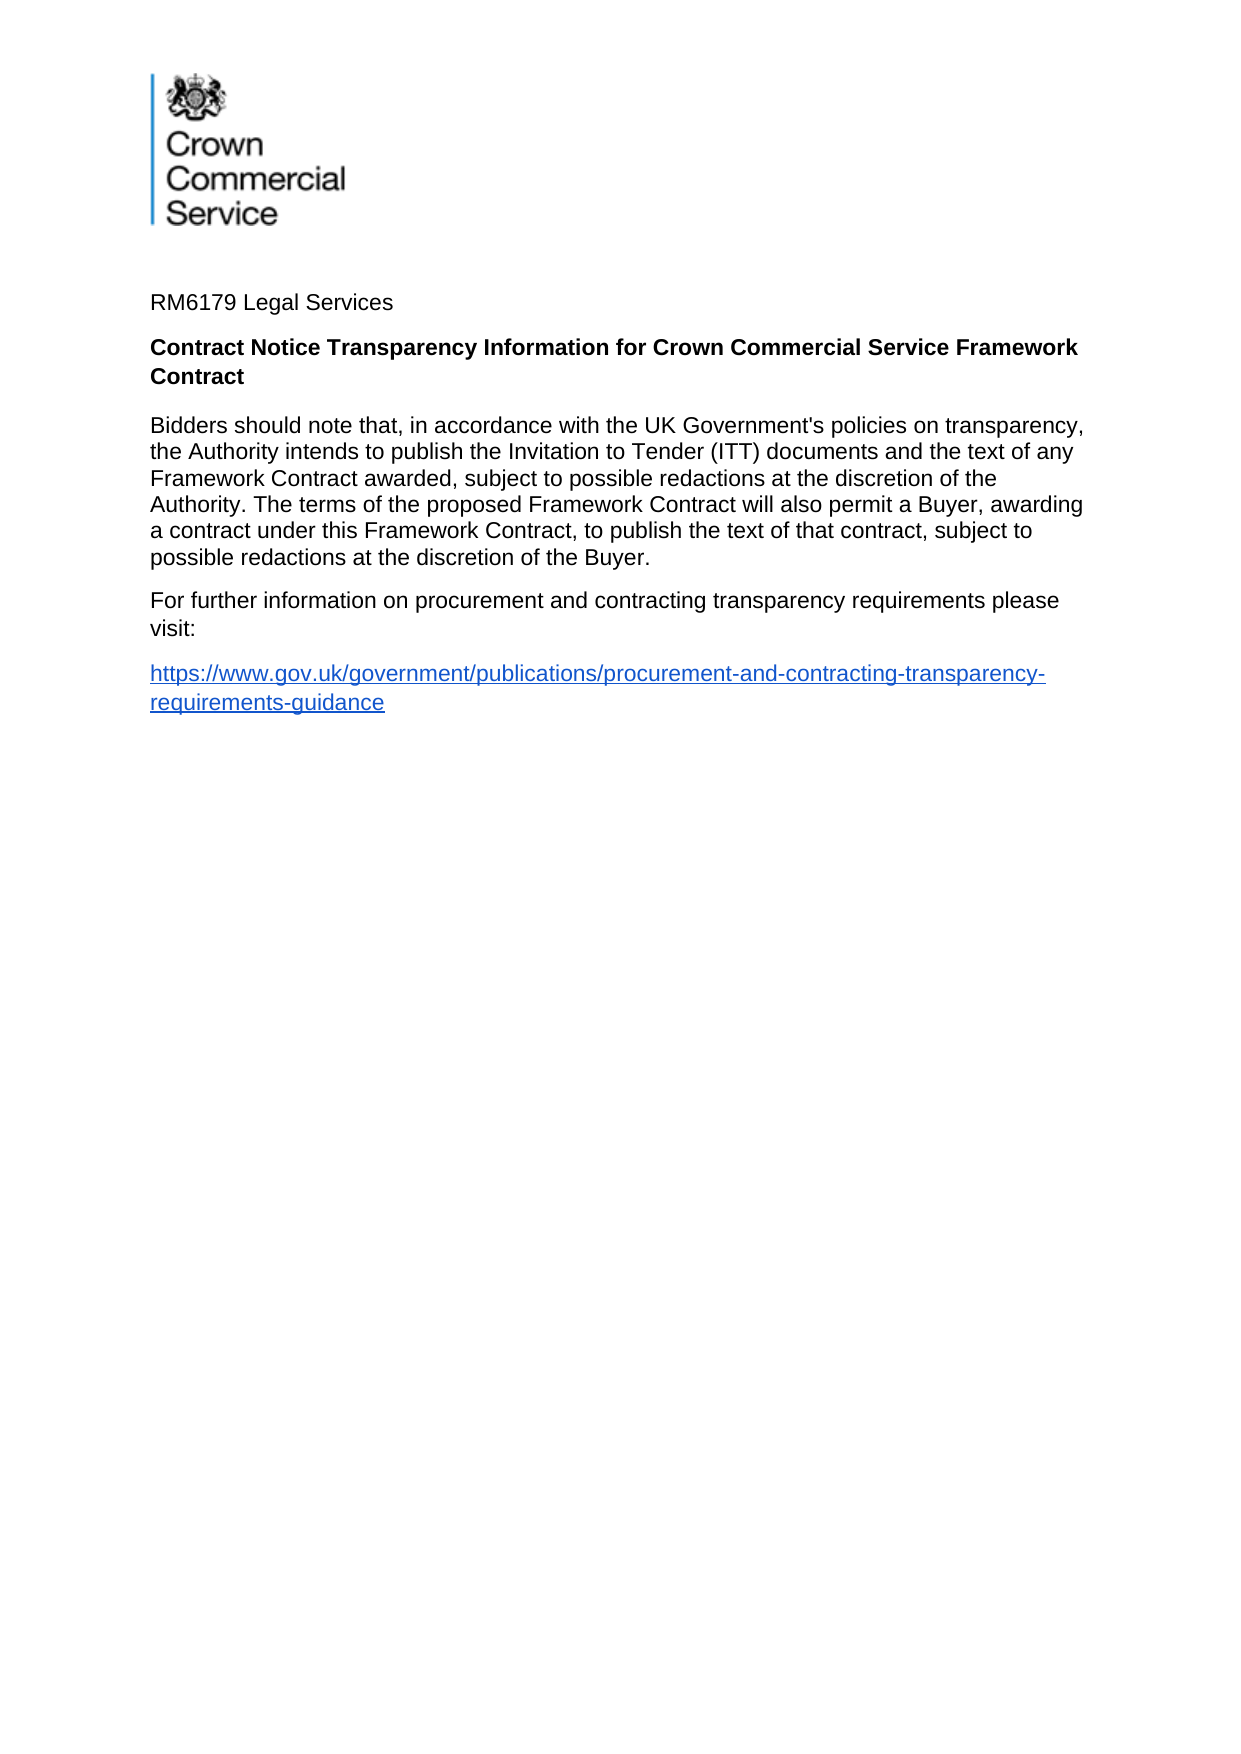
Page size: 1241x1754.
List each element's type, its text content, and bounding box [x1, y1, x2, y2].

text Bidders should note that, in accordance with the UK Government's policies on transparency, the Authority intends to publish the Invitation to Tender (ITT) documents and the text of any Framework Contract awarded, subject to possible redactions at the discretion of the Authority. The terms of the proposed Framework Contract will also permit a Buyer, awarding a contract under this Framework Contract, to publish the text of that contract, subject to possible redactions at the discretion of the Buyer. [150, 412, 1090, 570]
text Contract Notice Transparency Information for Crown Commercial Service Framework Contract [150, 334, 1090, 389]
text RM6179 Legal Services [150, 289, 1090, 316]
picture [150, 73, 346, 226]
text https://www.gov.uk/government/publications/procurement-and-contracting-transparency-requirements-guidance [150, 660, 1090, 715]
text For further information on procurement and contracting transparency requirements please visit: [150, 587, 1090, 642]
